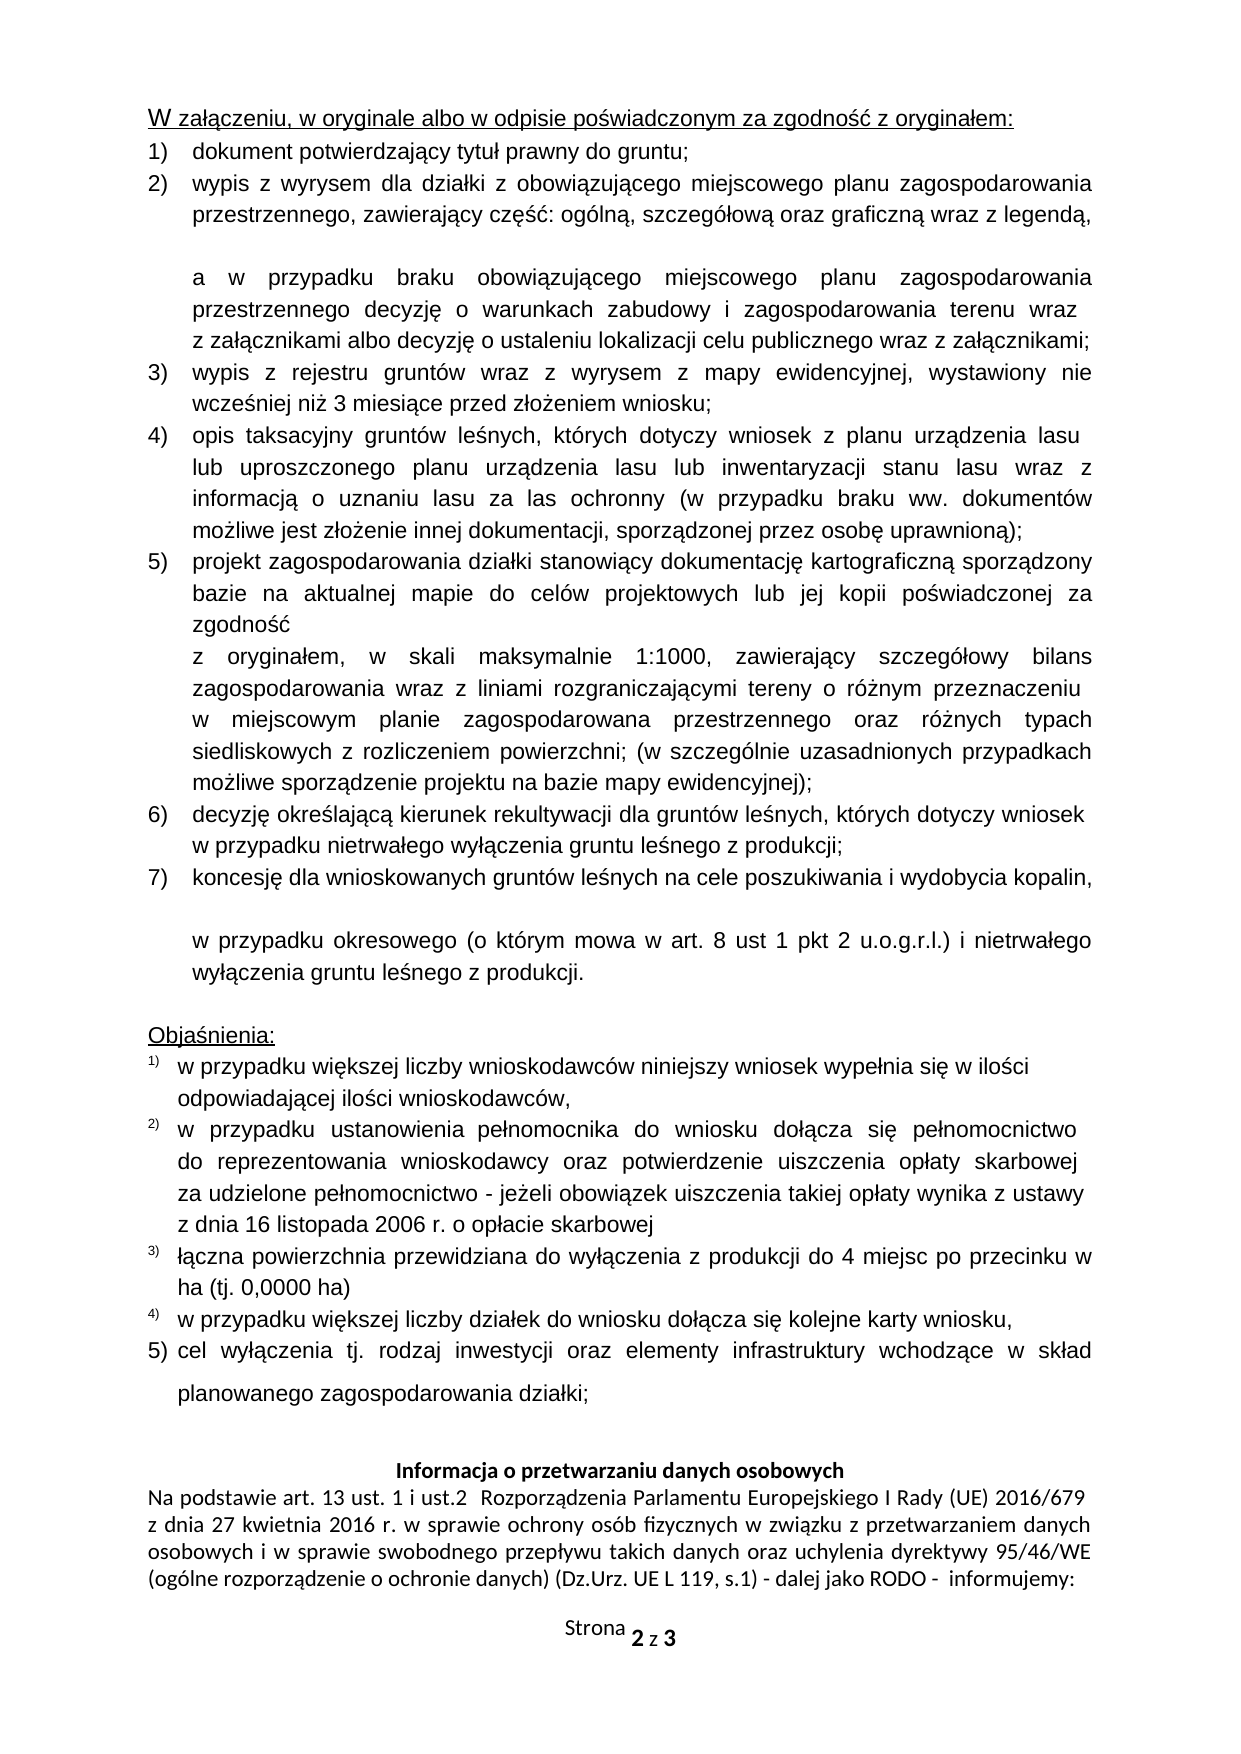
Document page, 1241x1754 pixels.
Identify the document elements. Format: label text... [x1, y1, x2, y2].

text 4) w przypadku większej liczby działek do wniosku dołącza się kolejne karty wniosku, [148, 1306, 1093, 1332]
text 2) w przypadku ustanowienia pełnomocnika do wniosku dołącza się pełnomocnictwo do reprezentowania wnioskodawcy oraz potwierdzenie uiszczenia opłaty skarbowej za udzielone pełnomocnictwo - jeżeli obowiązek uiszczenia takiej opłaty wynika z ustawy z dnia 16 listopada 2006 r. o opłacie skarbowej [148, 1116, 1093, 1237]
text 7) koncesję dla wnioskowanych gruntów leśnych na cele poszukiwania i wydobycia kopalin, w przypadku okresowego (o którym mowa w art. 8 ust 1 pkt 2 u.o.g.r.l.) i nietrwałego wyłączenia gruntu leśnego z produkcji. [148, 864, 1093, 985]
text Objaśnienia: [148, 1022, 1093, 1048]
text Informacja o przetwarzaniu danych osobowych [148, 1457, 1093, 1484]
text 3) łączna powierzchnia przewidziana do wyłączenia z produkcji do 4 miejsc po przecinku w ha (tj. 0,0000 ha) [148, 1243, 1093, 1301]
text 3) wypis z rejestru gruntów wraz z wyrysem z mapy ewidencyjnej, wystawiony nie wcześniej niż 3 miesiące przed złożeniem wniosku; [148, 359, 1093, 417]
text 2) wypis z wyrysem dla działki z obowiązującego miejscowego planu zagospodarowania przestrzennego, zawierający część: ogólną, szczegółową oraz graficzną wraz z legendą, a w przypadku braku obowiązującego miejscowego planu zagospodarowania przestrzennego decyzję o warunkach zabudowy i zagospodarowania terenu wraz z załącznikami albo decyzję o ustaleniu lokalizacji celu publicznego wraz z załącznikami; [148, 169, 1093, 354]
text 6) decyzję określającą kierunek rekultywacji dla gruntów leśnych, których dotyczy wniosek w przypadku nietrwałego wyłączenia gruntu leśnego z produkcji; [148, 801, 1093, 859]
text 5) projekt zagospodarowania działki stanowiący dokumentację kartograficzną sporządzony bazie na aktualnej mapie do celów projektowych lub jej kopii poświadczonej za zgodność z oryginałem, w skali maksymalnie 1:1000, zawierający szczegółowy bilans zagospodarowania wraz z liniami rozgraniczającymi tereny o różnym przeznaczeniu w miejscowym planie zagospodarowana przestrzennego oraz różnych typach siedliskowych z rozliczeniem powierzchni; (w szczególnie uzasadnionych przypadkach możliwe sporządzenie projektu na bazie mapy ewidencyjnej); [148, 548, 1093, 796]
text Na podstawie art. 13 ust. 1 i ust.2 Rozporządzenia Parlamentu Europejskiego I Rady (UE) 2016/679 z dnia 27 kwietnia 2016 r. w sprawie ochrony osób fizycznych w związku z przetwarzaniem danych osobowych i w sprawie swobodnego przepływu takich danych oraz uchylenia dyrektywy 95/46/WE (ogólne rozporządzenie o ochronie danych) (Dz.Urz. UE L 119, s.1) - dalej jako RODO - informujemy: [148, 1484, 1093, 1592]
text 1) dokument potwierdzający tytuł prawny do gruntu; [148, 138, 1093, 164]
text W załączeniu, w oryginale albo w odpisie poświadczonym za zgodność z oryginałem: [148, 103, 1093, 132]
text 5) cel wyłączenia tj. rodzaj inwestycji oraz elementy infrastruktury wchodzące w skład planowanego zagospodarowania działki; [148, 1337, 1093, 1416]
text 1) w przypadku większej liczby wnioskodawców niniejszy wniosek wypełnia się w ilości odpowiadającej ilości wnioskodawców, [148, 1053, 1093, 1111]
text 4) opis taksacyjny gruntów leśnych, których dotyczy wniosek z planu urządzenia lasu lub uproszczonego planu urządzenia lasu lub inwentaryzacji stanu lasu wraz z informacją o uznaniu lasu za las ochronny (w przypadku braku ww. dokumentów możliwe jest złożenie innej dokumentacji, sporządzonej przez osobę uprawnioną); [148, 422, 1093, 543]
